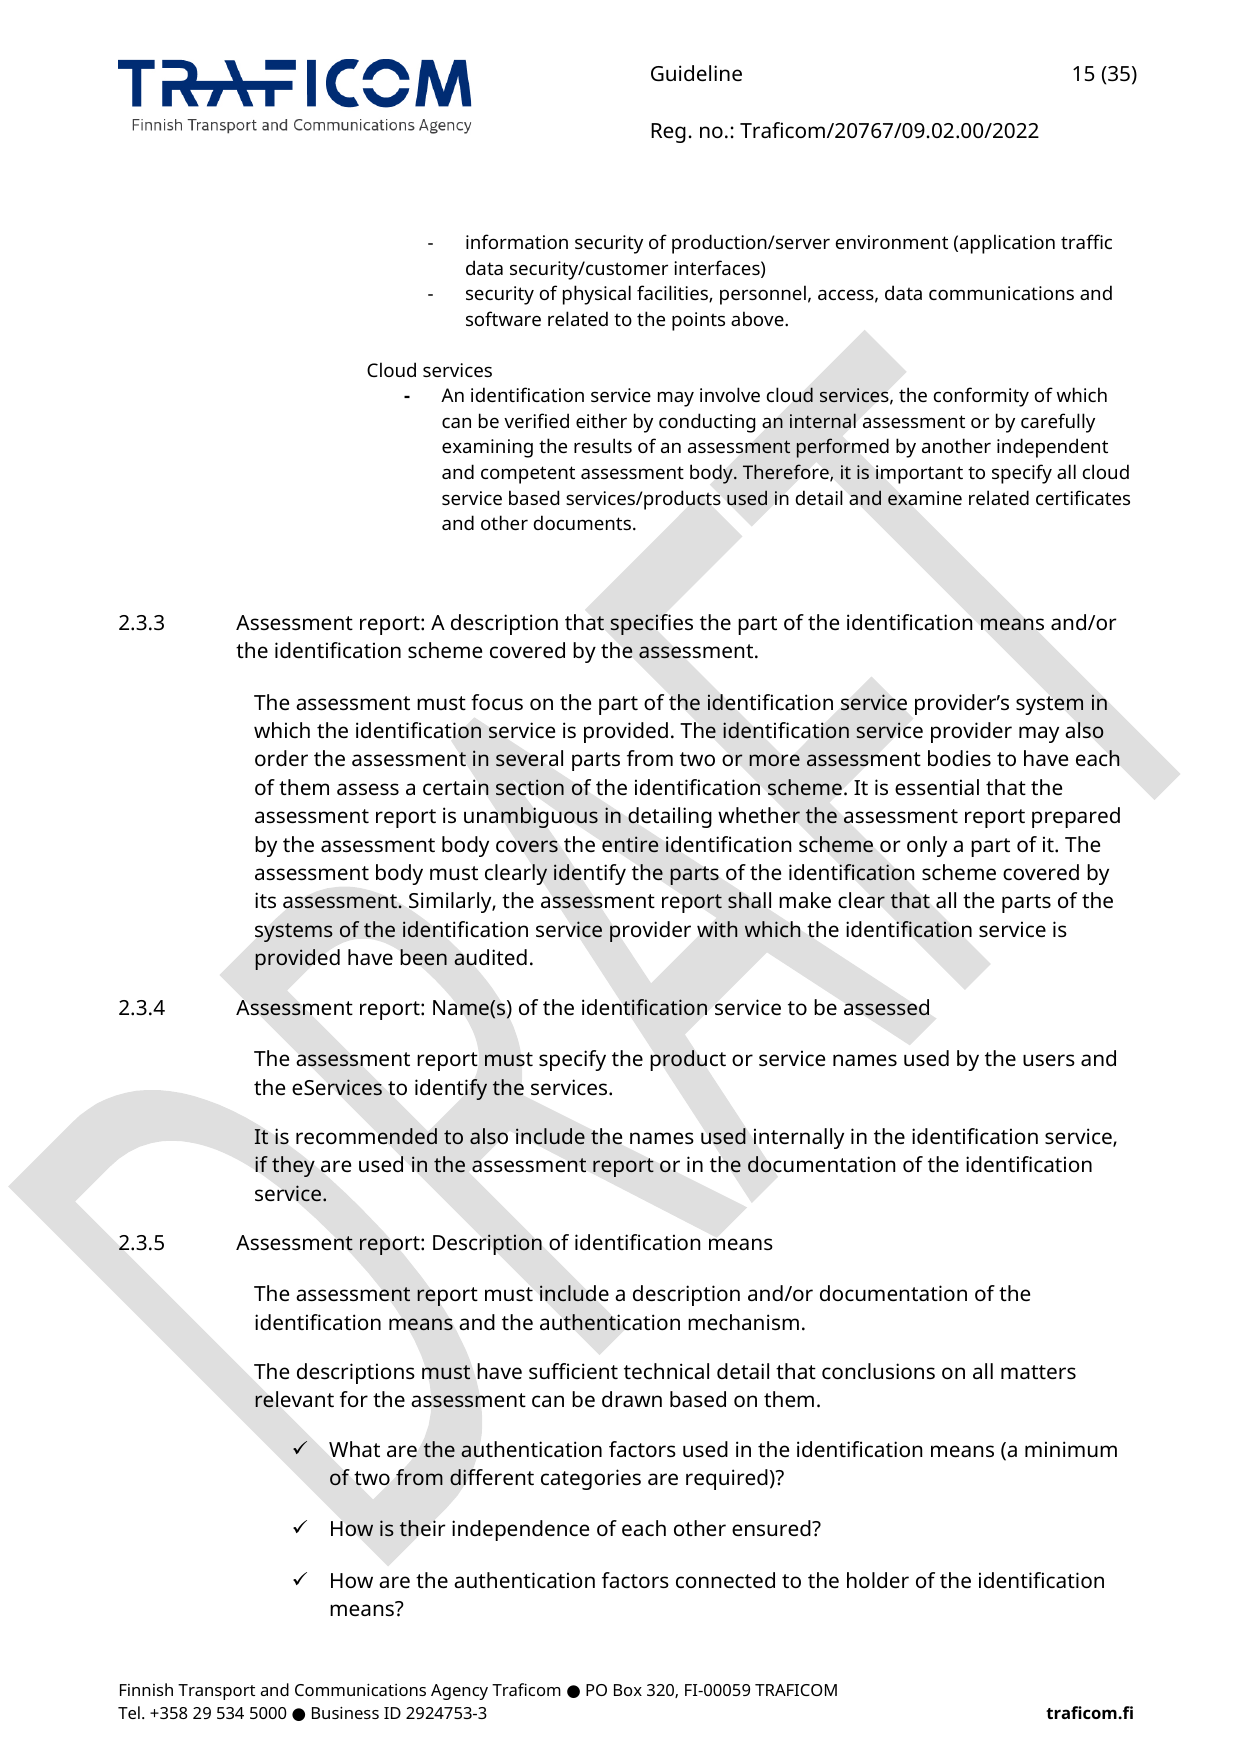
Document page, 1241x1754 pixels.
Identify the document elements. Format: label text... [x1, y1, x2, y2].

list security of physical facilities, personnel, access, data communications and software related to the points above. [427, 281, 1134, 332]
subtitle Assessment report: A description that specifies the part of the identification means and/or the identification scheme covered by the assessment. [118, 608, 1134, 665]
list What are the authentication factors used in the identification means (a minimum of two from different categories are required)? [291, 1435, 1134, 1492]
text The assessment report must specify the product or service names used by the users and the eServices to identify the services. [254, 1044, 1134, 1101]
picture [118, 59, 472, 135]
list How is their independence of each other ensured? [291, 1514, 1134, 1543]
text Cloud services [366, 357, 1134, 383]
text The descriptions must have sufficient technical detail that conclusions on all matters relevant for the assessment can be drawn based on them. [254, 1357, 1134, 1414]
subtitle Assessment report: Description of identification means [118, 1228, 1134, 1256]
text It is recommended to also include the names used internally in the identification service, if they are used in the assessment report or in the documentation of the identification service. [254, 1122, 1134, 1207]
list information security of production/server environment (application traffic data security/customer interfaces) [427, 230, 1134, 281]
text The assessment must focus on the part of the identification service provider’s system in which the identification service is provided. The identification service provider may also order the assessment in several parts from two or more assessment bodies to have each of them assess a certain section of the identification scheme. It is essential that the assessment report is unambiguous in detailing whether the assessment report prepared by the assessment body covers the entire identification scheme or only a part of it. The assessment body must clearly identify the parts of the identification scheme covered by its assessment. Similarly, the assessment report shall make clear that all the parts of the systems of the identification service provider with which the identification service is provided have been audited. [254, 688, 1134, 972]
subtitle Assessment report: Name(s) of the identification service to be assessed [118, 993, 1134, 1021]
text The assessment report must include a description and/or documentation of the identification means and the authentication mechanism. [254, 1279, 1134, 1336]
list An identification service may involve cloud services, the conformity of which can be verified either by conducting an internal assessment or by carefully examining the results of an assessment performed by another independent and competent assessment body. Therefore, it is important to specify all cloud service based services/products used in detail and examine related certificates and other documents. [404, 383, 1134, 536]
list How are the authentication factors connected to the holder of the identification means? [291, 1566, 1134, 1623]
